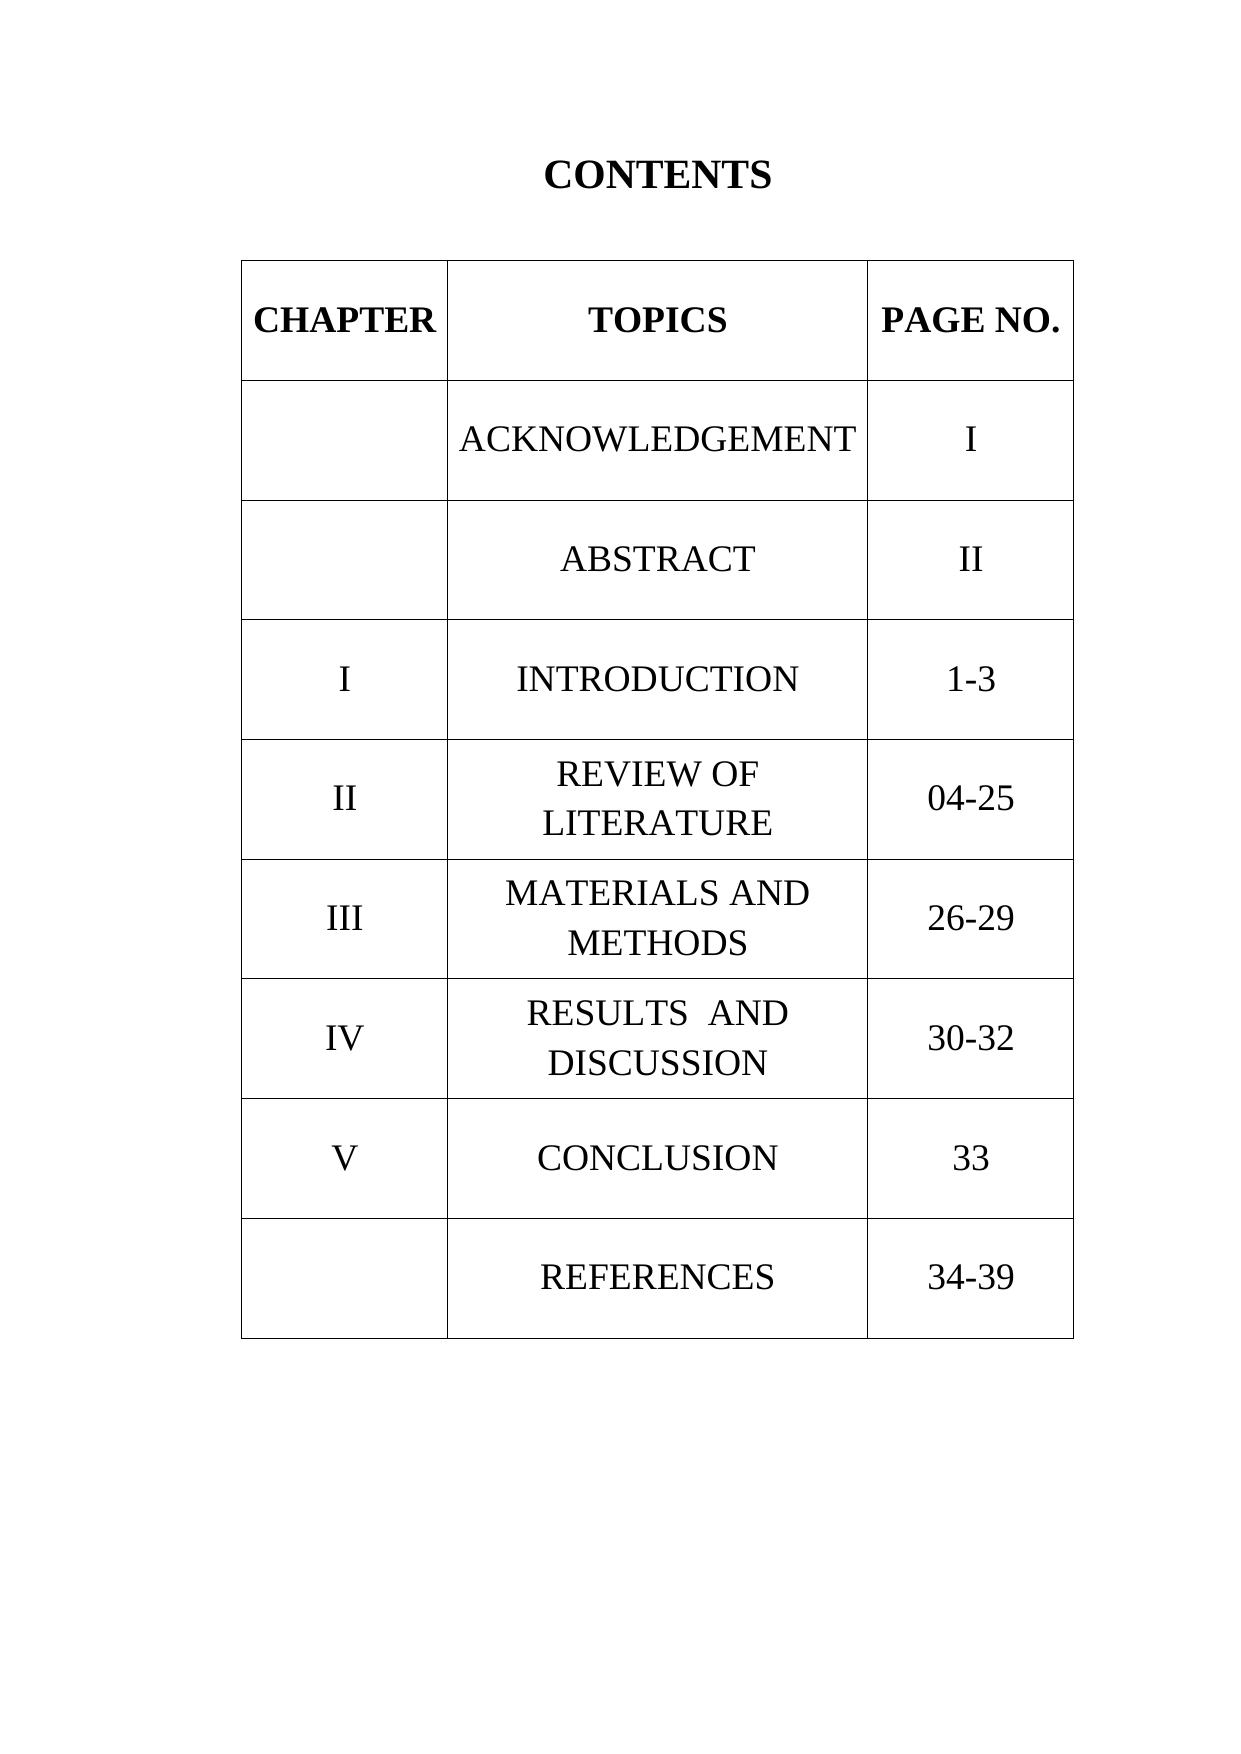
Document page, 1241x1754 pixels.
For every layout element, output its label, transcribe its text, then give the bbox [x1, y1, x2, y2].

table_cell II [868, 501, 1073, 619]
table_cell 30-32 [868, 979, 1073, 1098]
table_cell [242, 501, 447, 619]
table_cell 1-3 [868, 620, 1073, 739]
table_cell INTRODUCTION [448, 620, 867, 739]
table_header TOPICS [448, 261, 867, 380]
table_cell ABSTRACT [448, 501, 867, 619]
table_cell V [242, 1099, 447, 1218]
table_cell RESULTS AND DISCUSSION [448, 979, 867, 1098]
table_cell II [242, 740, 447, 859]
table_cell I [242, 620, 447, 739]
table_cell 04-25 [868, 740, 1073, 859]
table_header CHAPTER [242, 261, 447, 380]
table_cell 26-29 [868, 860, 1073, 978]
table_cell REVIEW OF LITERATURE [448, 740, 867, 859]
text CONTENTS [225, 150, 1090, 198]
table_cell REFERENCES [448, 1219, 867, 1337]
table_cell [242, 381, 447, 499]
table_cell ACKNOWLEDGEMENT [448, 381, 867, 499]
table_cell CONCLUSION [448, 1099, 867, 1218]
table_cell I [868, 381, 1073, 499]
table_cell [242, 1219, 447, 1337]
table_cell IV [242, 979, 447, 1098]
table_cell 34-39 [868, 1219, 1073, 1337]
table_cell III [242, 860, 447, 978]
table_header PAGE NO. [868, 261, 1073, 380]
table_cell MATERIALS AND METHODS [448, 860, 867, 978]
table_cell 33 [868, 1099, 1073, 1218]
